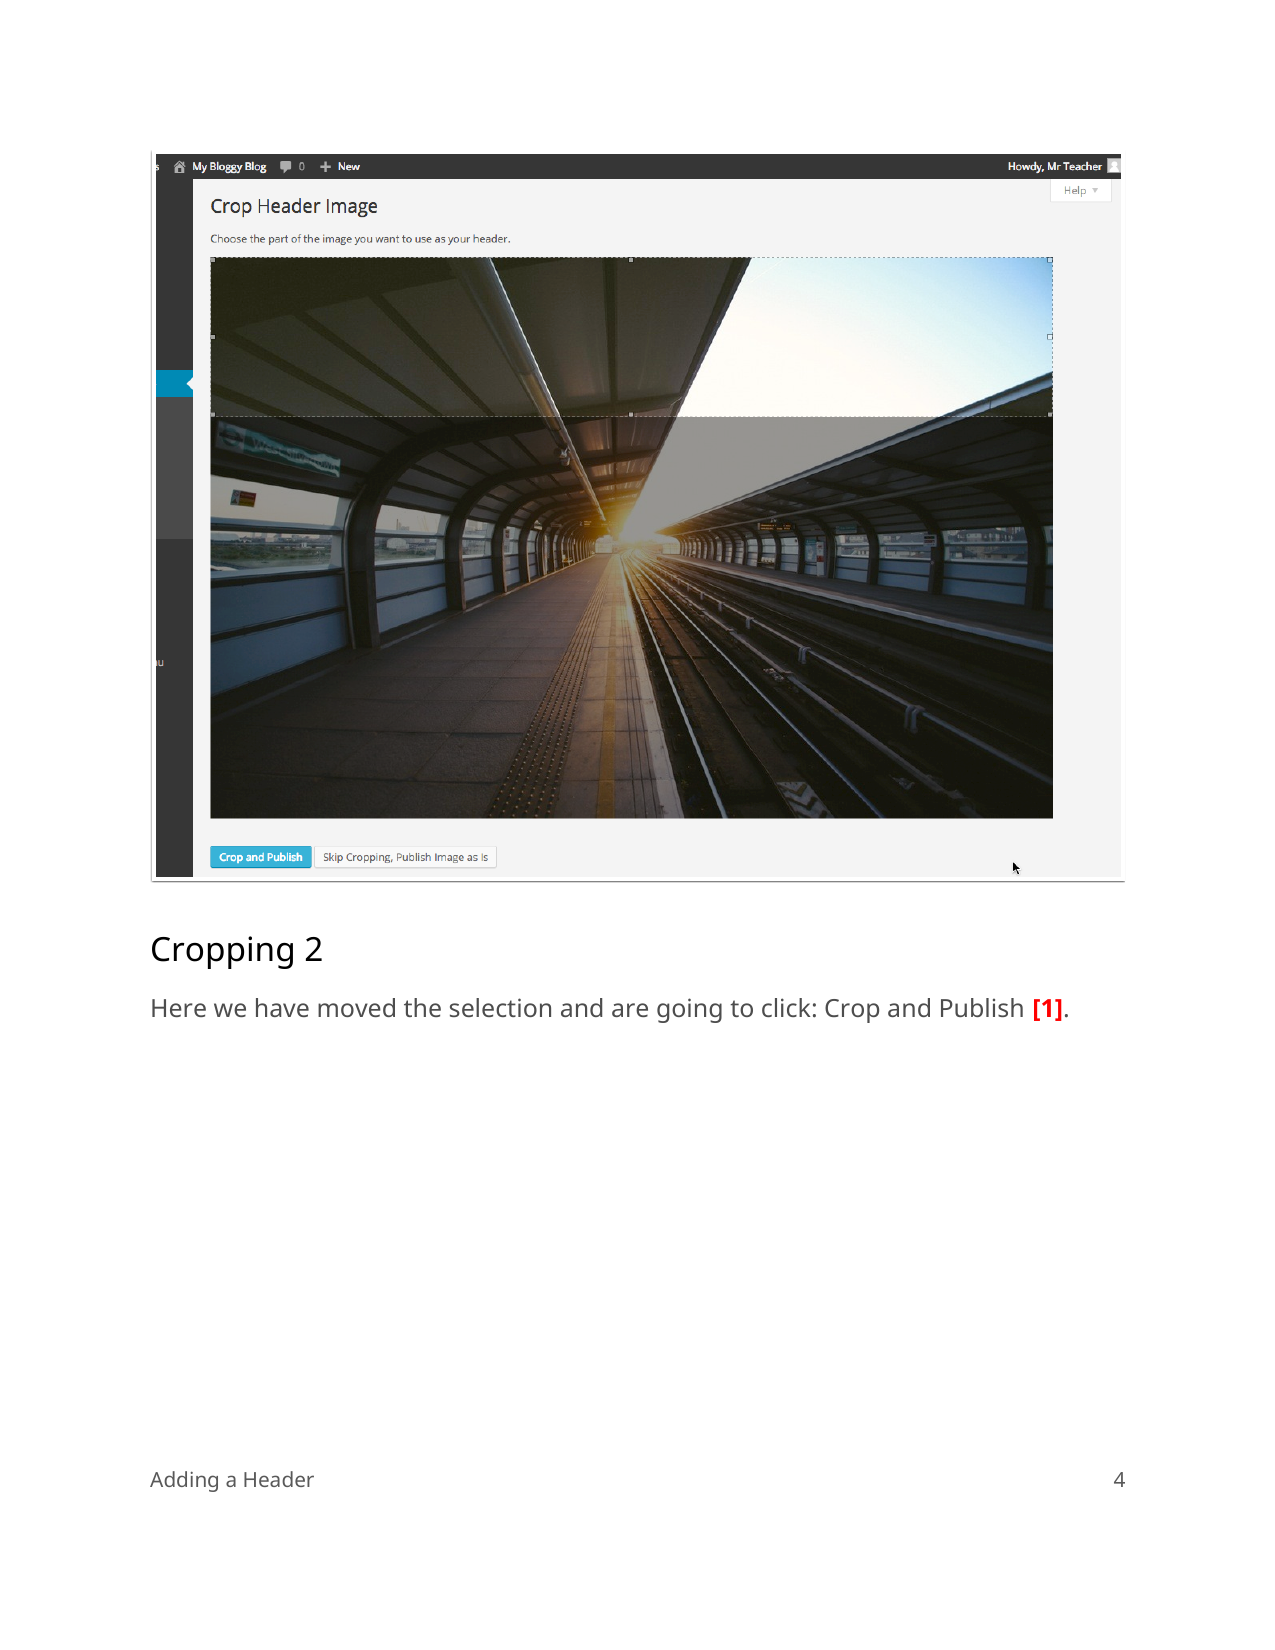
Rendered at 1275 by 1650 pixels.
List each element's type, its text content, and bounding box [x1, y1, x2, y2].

subtitle Cropping 2 [150, 926, 1125, 971]
text Here we have moved the selection and are going to click: Crop and Publish [1]. [150, 990, 1125, 1024]
picture [150, 150, 1125, 883]
